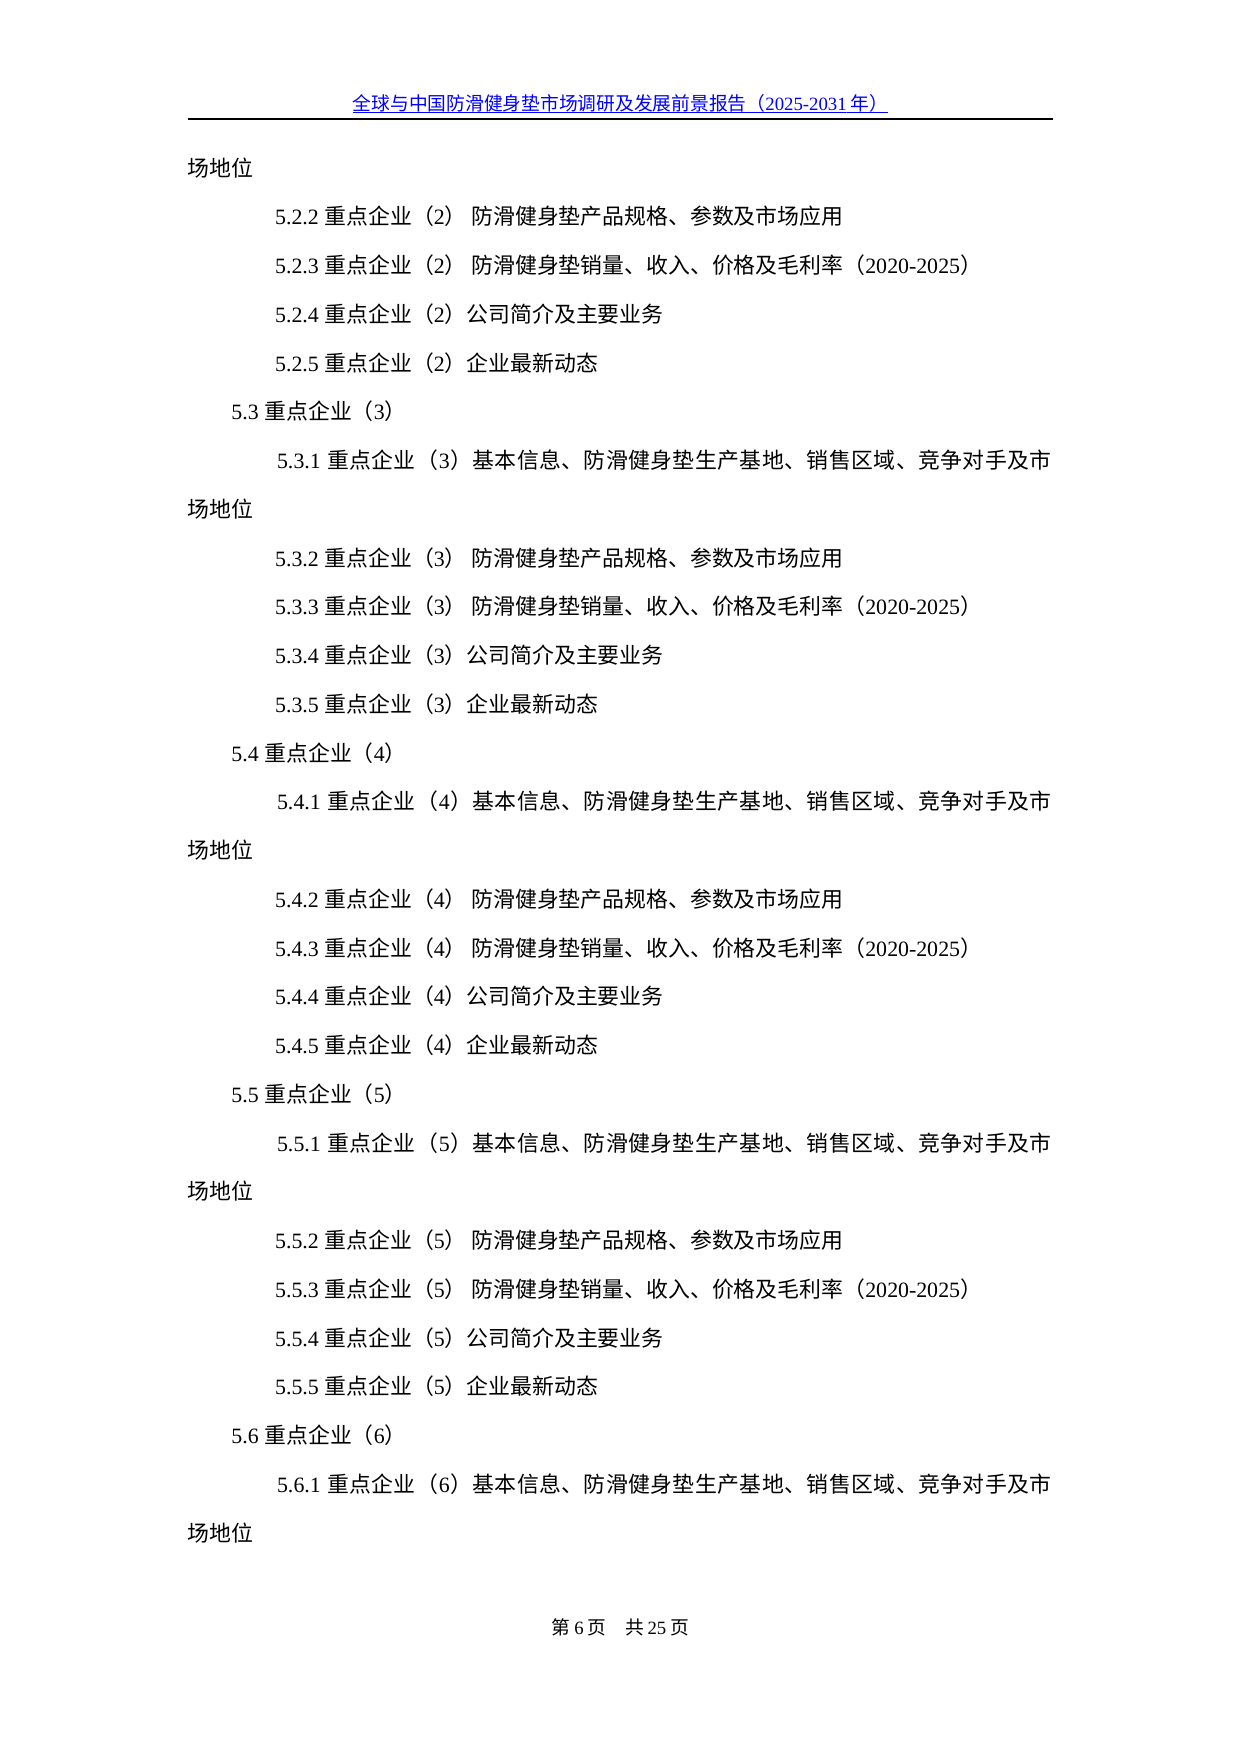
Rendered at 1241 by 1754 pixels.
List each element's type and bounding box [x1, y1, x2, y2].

text [187, 150, 1053, 1548]
